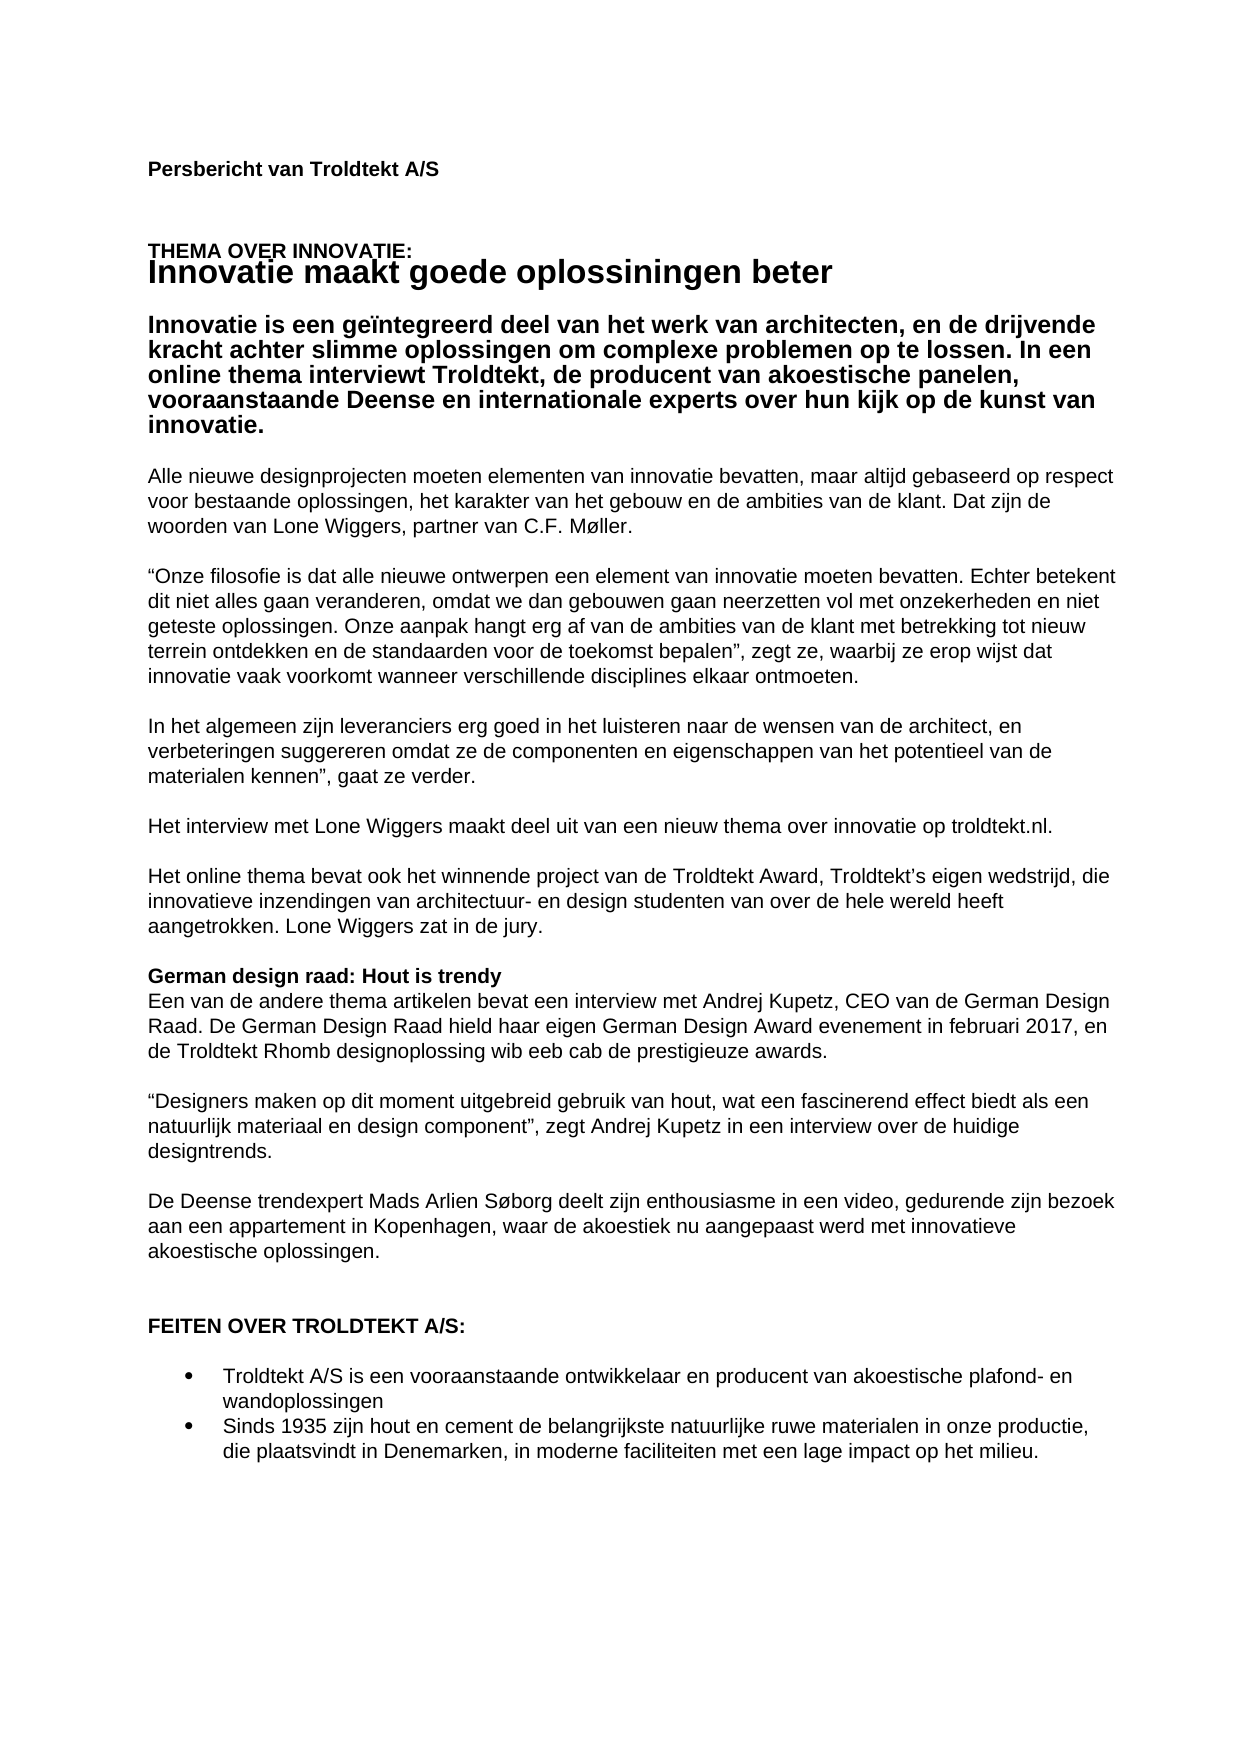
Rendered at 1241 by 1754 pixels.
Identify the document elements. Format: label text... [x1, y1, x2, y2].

text FEITEN OVER TROLDTEKT A/S: [148, 1313, 1122, 1363]
text Persbericht van Troldtekt A/S [148, 148, 1122, 183]
list Troldtekt A/S is een vooraanstaande ontwikkelaar en producent van akoestische plafond- en wandoplossingen [185, 1363, 1122, 1413]
text Het interview met Lone Wiggers maakt deel uit van een nieuw thema over innovatie op troldtekt.nl. [148, 813, 1122, 838]
text Alle nieuwe designprojecten moeten elementen van innovatie bevatten, maar altijd gebaseerd op respect voor bestaande oplossingen, het karakter van het gebouw en de ambities van de klant. Dat zijn de woorden van Lone Wiggers, partner van C.F. Møller. [148, 463, 1122, 538]
text Het online thema bevat ook het winnende project van de Troldtekt Award, Troldtekt’s eigen wedstrijd, die innovatieve inzendingen van architectuur- en design studenten van over de hele wereld heeft aangetrokken. Lone Wiggers zat in de jury. [148, 863, 1122, 938]
text German design raad: Hout is trendy [148, 963, 1122, 988]
text Een van de andere thema artikelen bevat een interview met Andrej Kupetz, CEO van de German Design Raad. De German Design Raad hield haar eigen German Design Award evenement in februari 2017, en de Troldtekt Rhomb designoplossing wib eeb cab de prestigieuze awards. [148, 988, 1122, 1063]
text “Designers maken op dit moment uitgebreid gebruik van hout, wat een fascinerend effect biedt als een natuurlijk materiaal en design component”, zegt Andrej Kupetz in een interview over de huidige designtrends. [148, 1088, 1122, 1163]
text In het algemeen zijn leveranciers erg goed in het luisteren naar de wensen van de architect, en verbeteringen suggereren omdat ze de componenten en eigenschappen van het potentieel van de materialen kennen”, gaat ze verder. [148, 713, 1122, 788]
text De Deense trendexpert Mads Arlien Søborg deelt zijn enthousiasme in een video, gedurende zijn bezoek aan een appartement in Kopenhagen, waar de akoestiek nu aangepaast werd met innovatieve akoestische oplossingen. [148, 1188, 1122, 1263]
list Sinds 1935 zijn hout en cement de belangrijkste natuurlijke ruwe materialen in onze productie, die plaatsvindt in Denemarken, in moderne faciliteiten met een lage impact op het milieu. [185, 1413, 1122, 1463]
text THEMA OVER INNOVATIE: [148, 238, 1122, 263]
text Innovatie is een geïntegreerd deel van het werk van architecten, en de drijvende kracht achter slimme oplossingen om complexe problemen op te lossen. In een online thema interviewt Troldtekt, de producent van akoestische panelen, vooraanstaande Deense en internationale experts over hun kijk op de kunst van innovatie. [148, 313, 1122, 438]
text “Onze filosofie is dat alle nieuwe ontwerpen een element van innovatie moeten bevatten. Echter betekent dit niet alles gaan veranderen, omdat we dan gebouwen gaan neerzetten vol met onzekerheden en niet geteste oplossingen. Onze aanpak hangt erg af van de ambities van de klant met betrekking tot nieuw terrein ontdekken en de standaarden voor de toekomst bepalen”, zegt ze, waarbij ze erop wijst dat innovatie vaak voorkomt wanneer verschillende disciplines elkaar ontmoeten. [148, 563, 1122, 688]
text Innovatie maakt goede oplossiningen beter [148, 263, 1122, 288]
